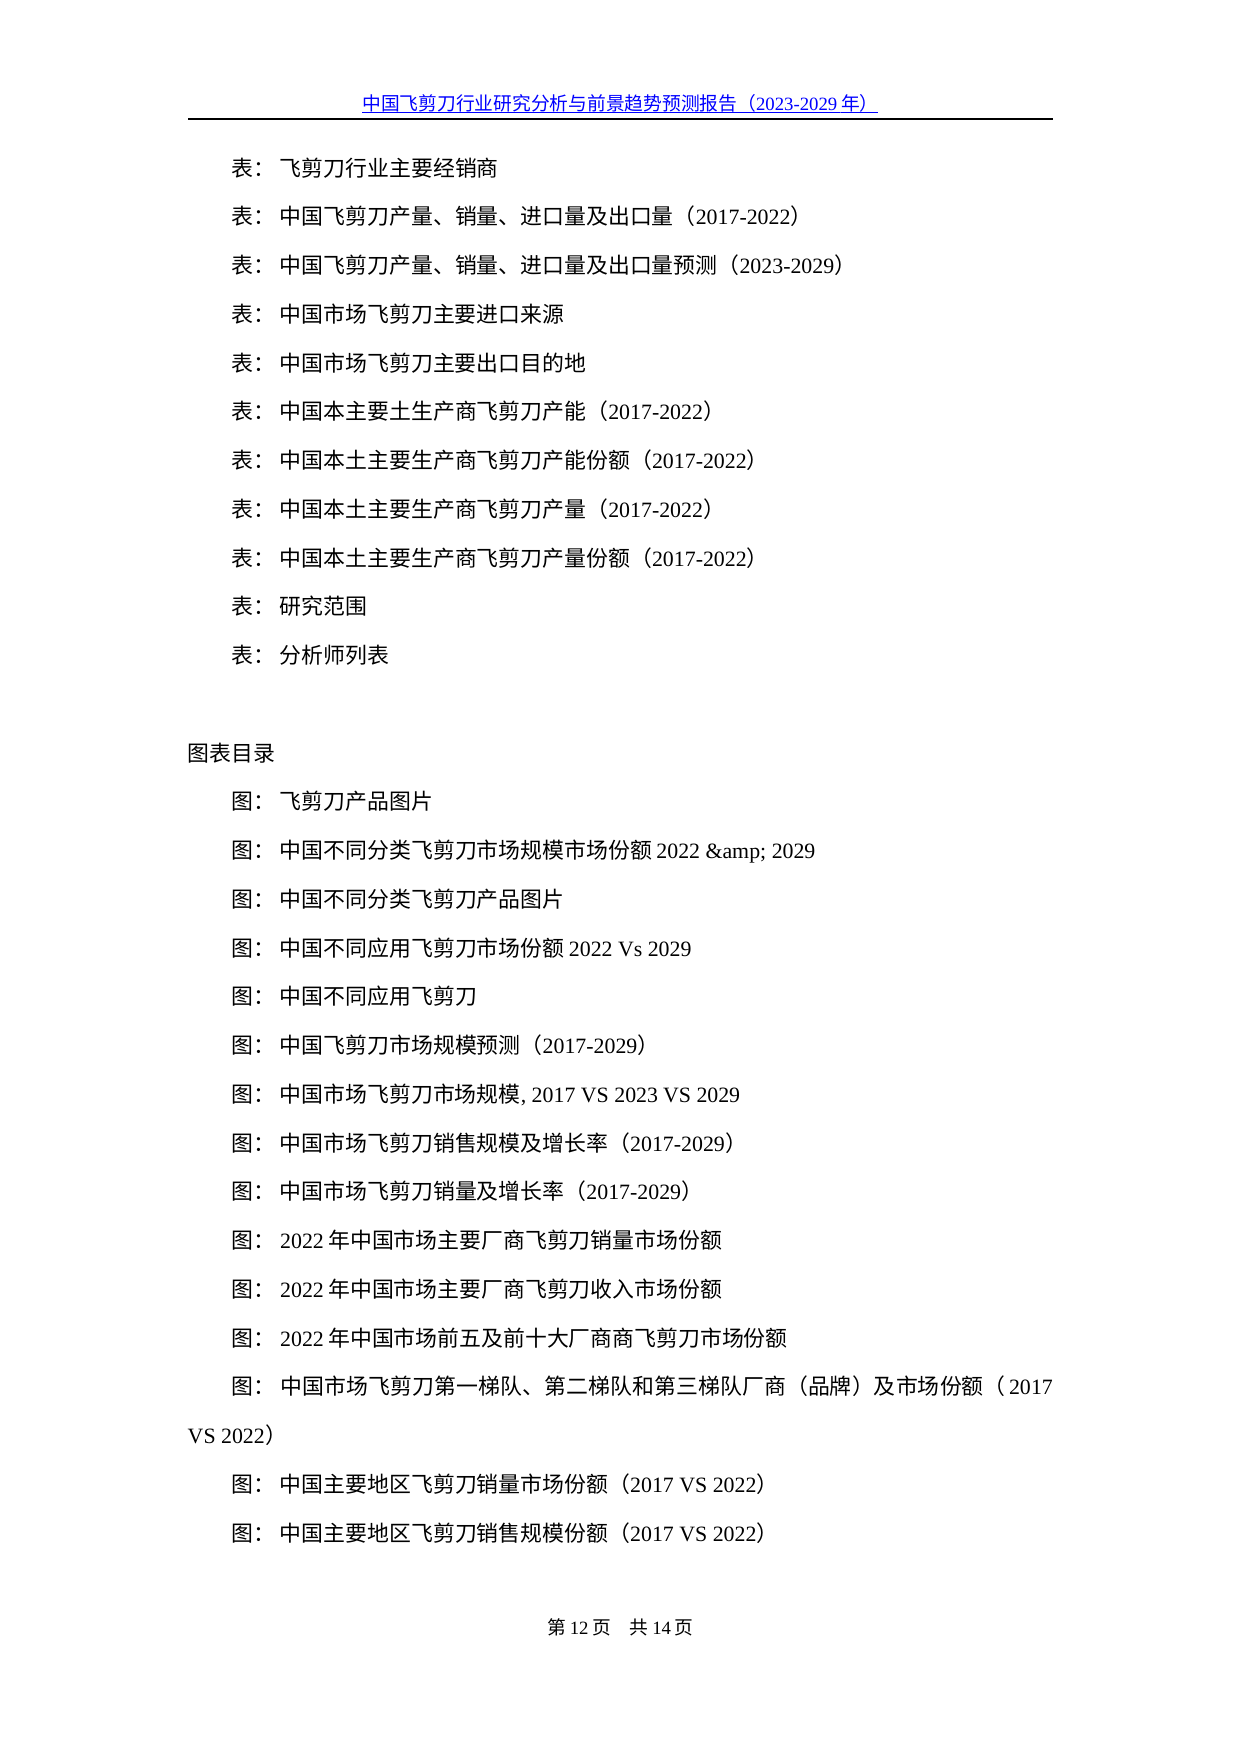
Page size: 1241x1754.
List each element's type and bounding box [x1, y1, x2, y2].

text [187, 150, 1053, 1548]
